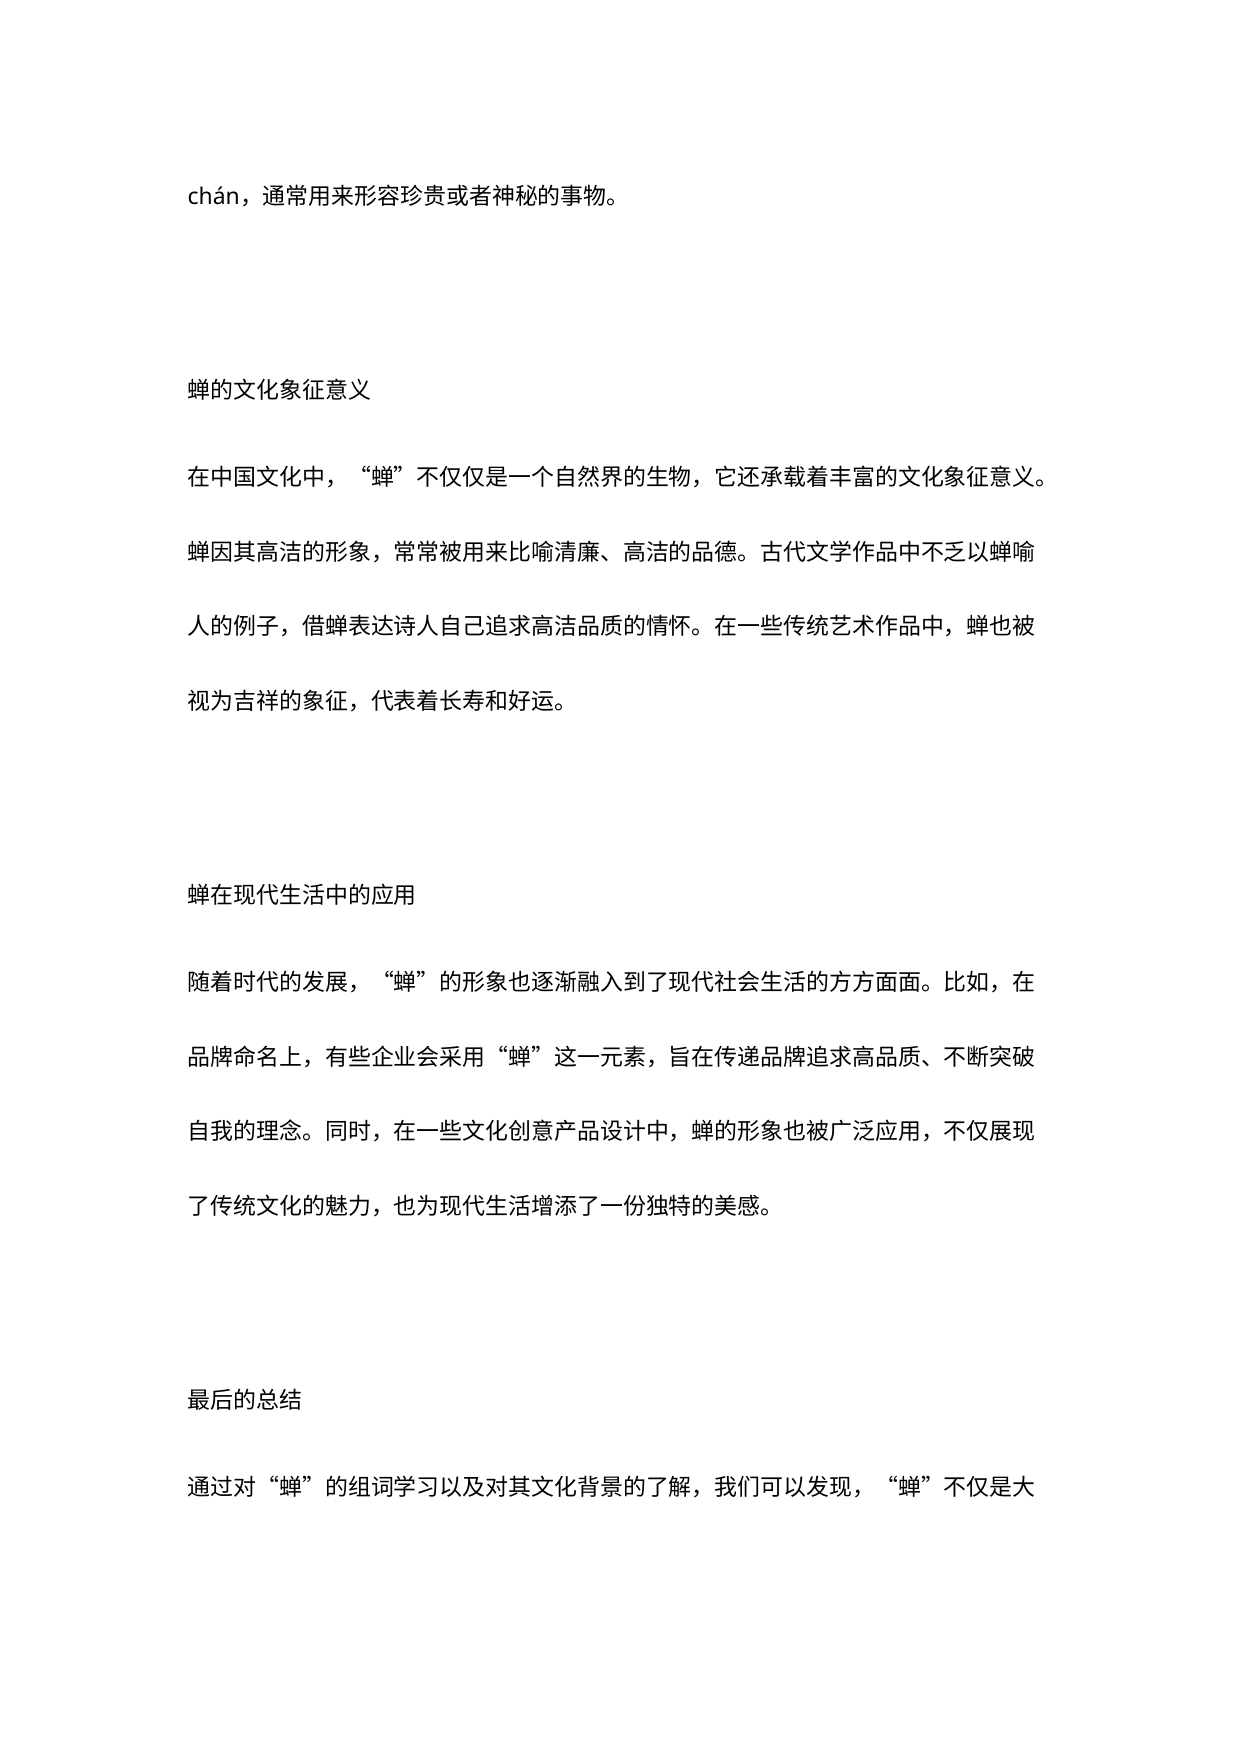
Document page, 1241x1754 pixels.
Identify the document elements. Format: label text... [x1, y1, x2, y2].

text 随着时代的发展，“蝉”的形象也逐渐融入到了现代社会生活的方方面面。比如，在品牌命名上，有些企业会采用“蝉”这一元素，旨在传递品牌追求高品质、不断突破自我的理念。同时，在一些文化创意产品设计中，蝉的形象也被广泛应用，不仅展现了传统文化的魅力，也为现代生活增添了一份独特的美感。 [187, 948, 1053, 1237]
text 在中国文化中，“蝉”不仅仅是一个自然界的生物，它还承载着丰富的文化象征意义。蝉因其高洁的形象，常常被用来比喻清廉、高洁的品德。古代文学作品中不乏以蝉喻人的例子，借蝉表达诗人自己追求高洁品质的情怀。在一些传统艺术作品中，蝉也被视为吉祥的象征，代表着长寿和好运。 [187, 443, 1053, 732]
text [187, 1453, 1053, 1518]
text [187, 162, 1053, 227]
text 最后的总结 [187, 1366, 1053, 1431]
text 蝉在现代生活中的应用 [187, 861, 1053, 926]
text 蝉的文化象征意义 [187, 356, 1053, 421]
